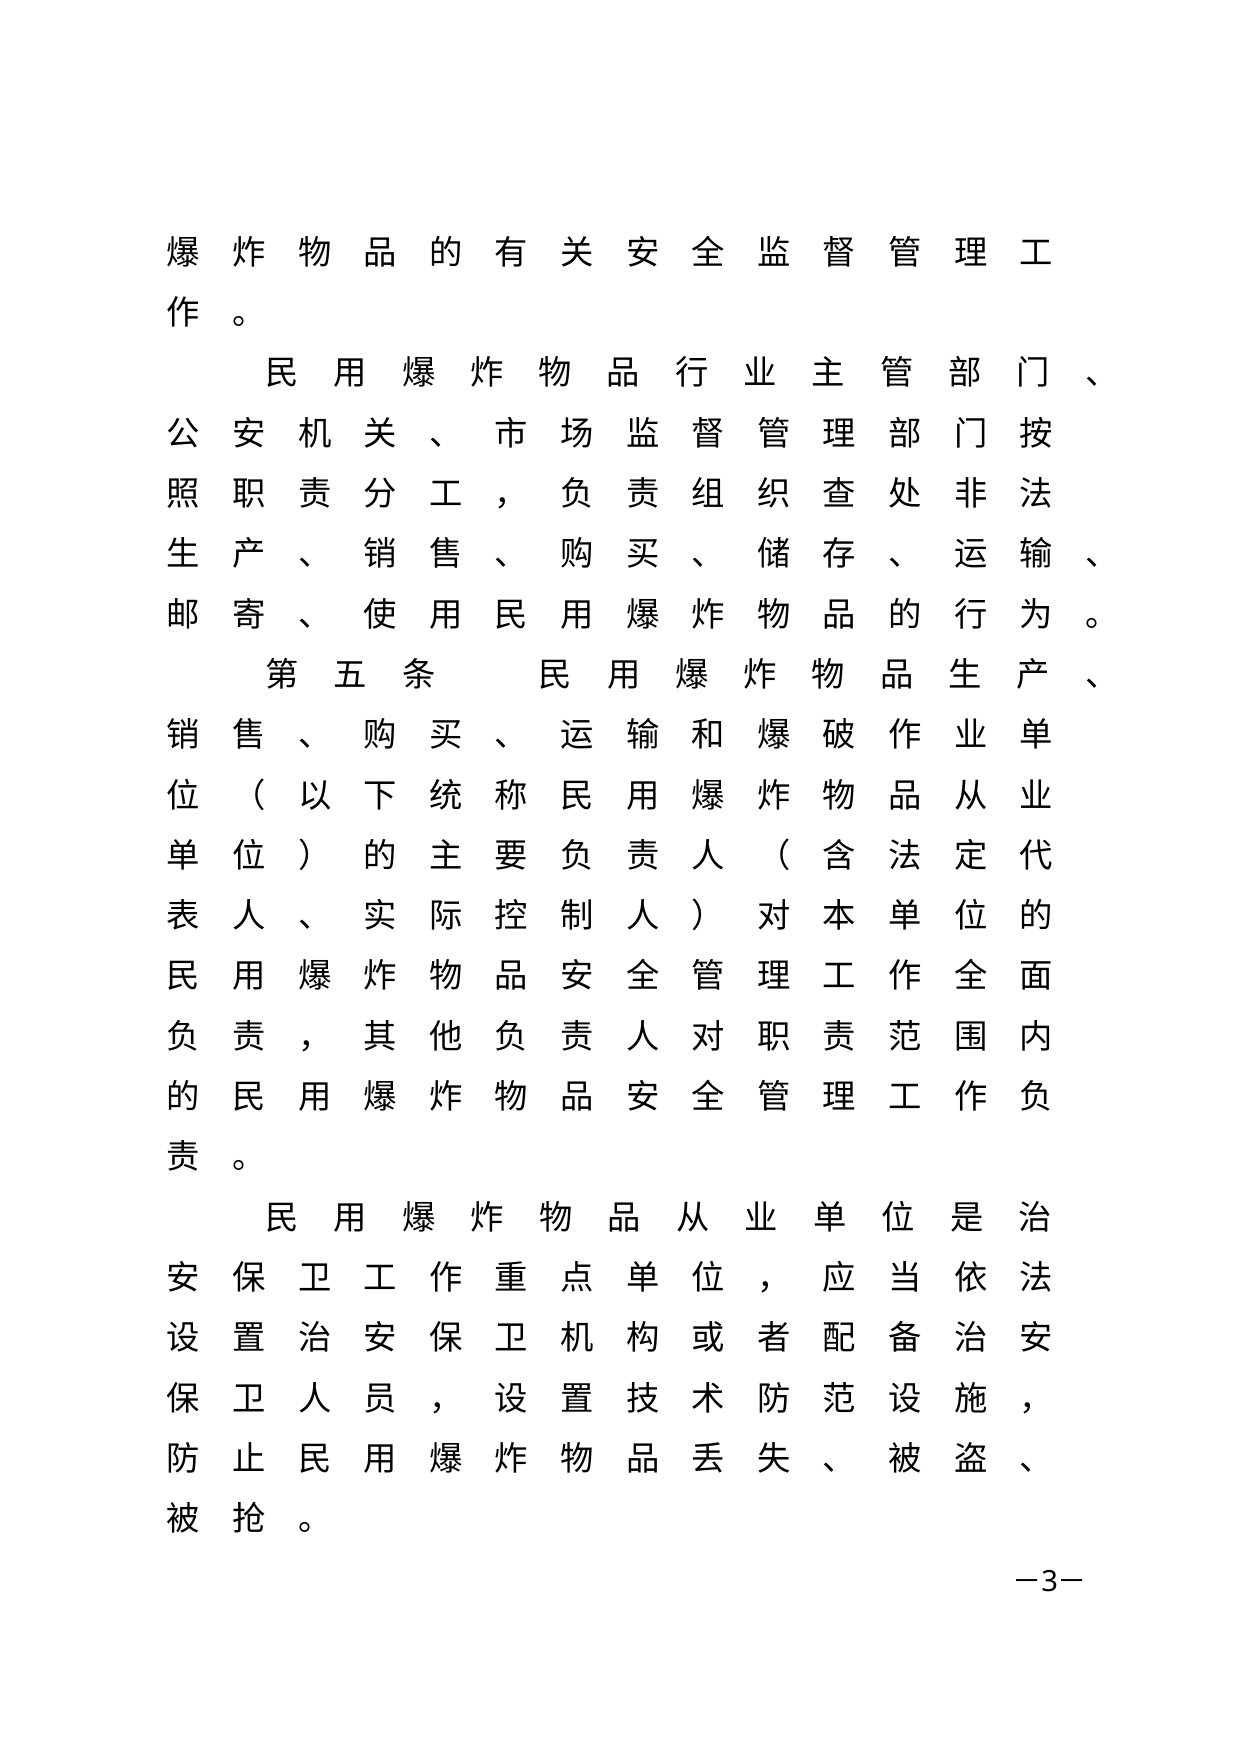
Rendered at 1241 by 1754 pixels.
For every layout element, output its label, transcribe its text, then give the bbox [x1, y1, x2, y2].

text 应急管理、铁路、交通运输、民用航空主管部门负责做好民用爆炸物品的有关安全监督管理工作。 [167, 219, 1085, 340]
text 民用爆炸物品从业单位是治安保卫工作重点单位，应当依法设置治安保卫机构或者配备治安保卫人员，设置技术防范设施，防止民用爆炸物品丢失、被盗、被抢。 [167, 1184, 1085, 1546]
text 第五条 民用爆炸物品生产、销售、购买、运输和爆破作业单位（以下统称民用爆炸物品从业单位）的主要负责人（含法定代表人、实际控制人）对本单位的民用爆炸物品安全管理工作全面负责，其他负责人对职责范围内的民用爆炸物品安全管理工作负责。 [167, 642, 1085, 1184]
text 民用爆炸物品行业主管部门、公安机关、市场监督管理部门按照职责分工，负责组织查处非法生产、销售、购买、储存、运输、邮寄、使用民用爆炸物品的行为。 [167, 340, 1085, 642]
